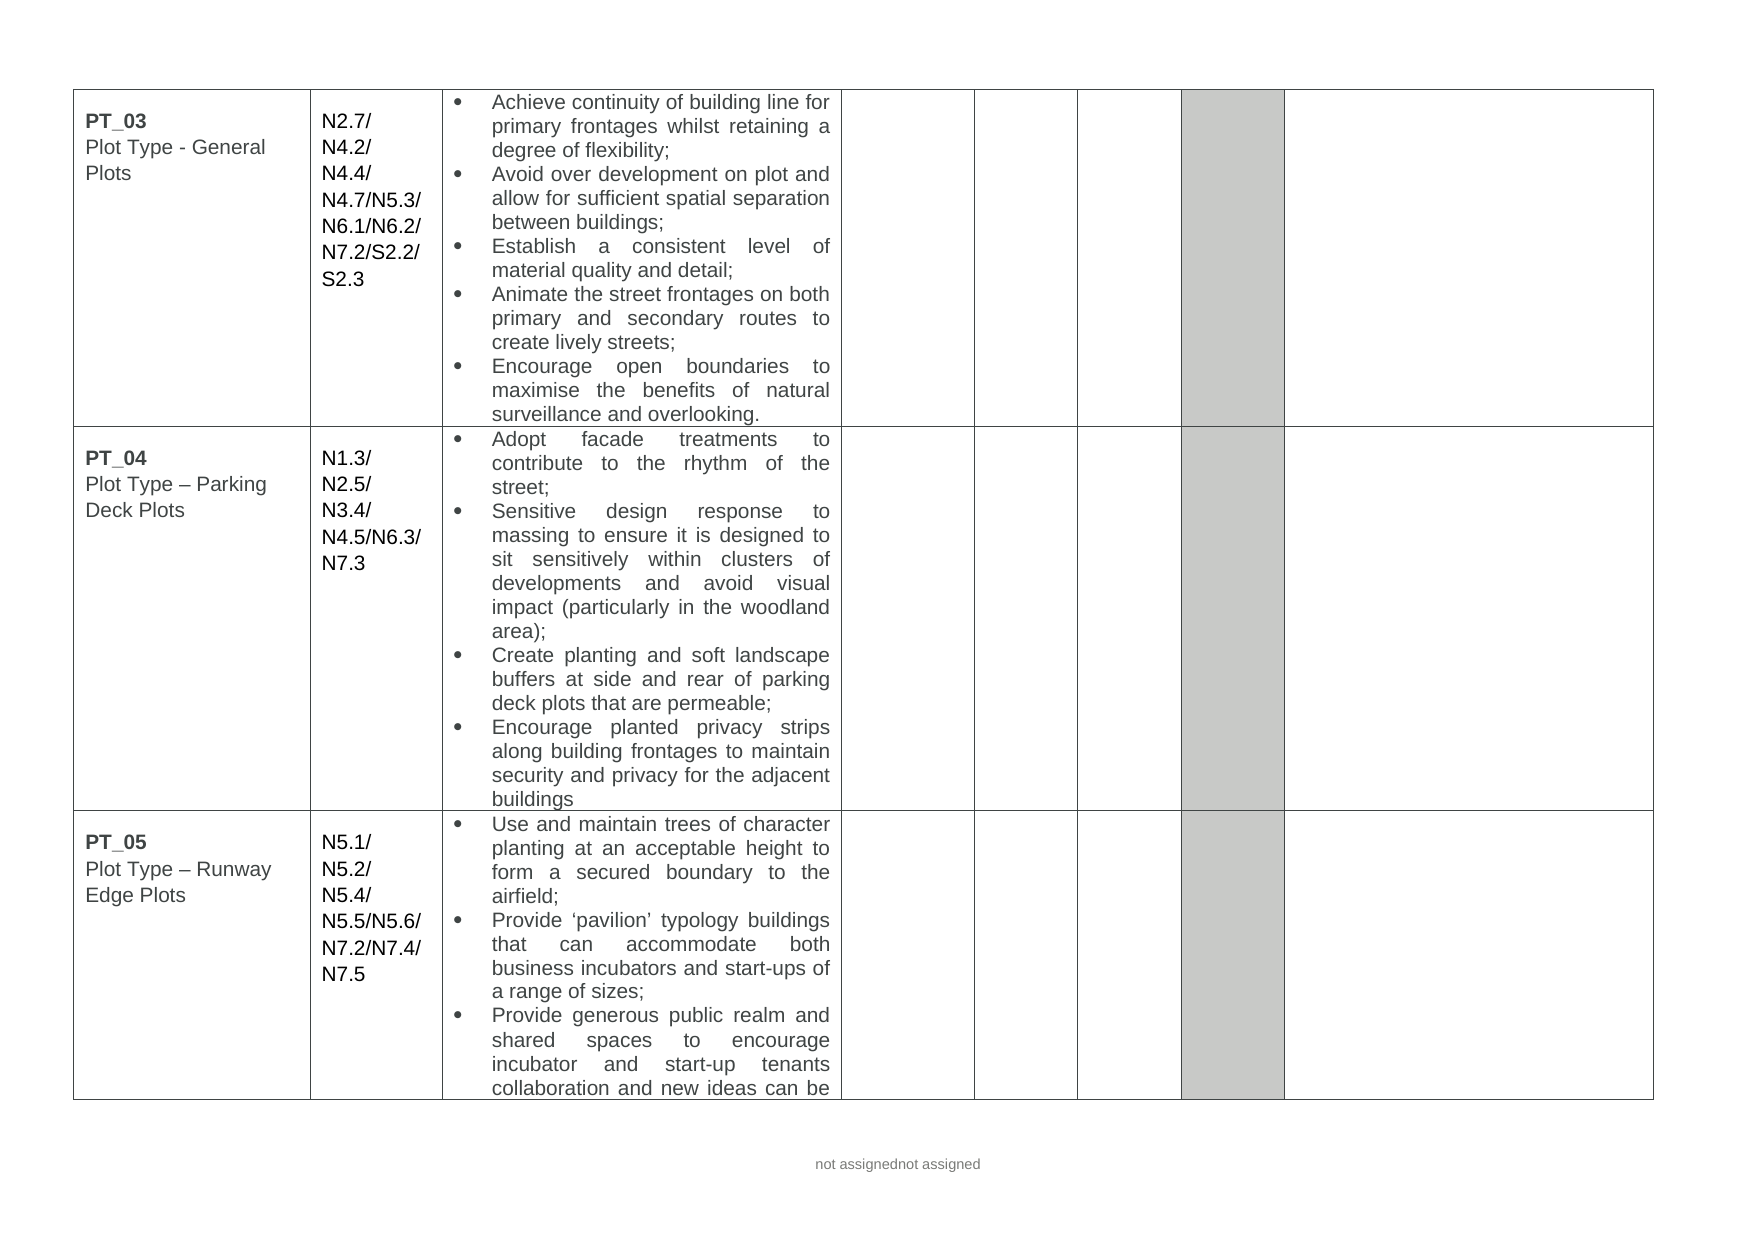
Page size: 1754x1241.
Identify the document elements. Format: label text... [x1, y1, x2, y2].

table_cell [1182, 811, 1284, 1099]
table_cell [1078, 427, 1181, 810]
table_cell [74, 811, 310, 1099]
table_cell [1285, 427, 1653, 810]
table_cell [842, 811, 974, 1099]
table_cell [1078, 90, 1181, 426]
table_cell [1182, 90, 1284, 426]
table_cell N2.7/N4.2/N4.4/N4.7/N5.3/ N6.1/N6.2/N7.2/S2.2/S2.3 [311, 90, 442, 426]
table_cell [443, 811, 841, 1099]
table_cell [975, 811, 1077, 1099]
table_cell [842, 427, 974, 810]
table_cell [842, 90, 974, 426]
table_cell [1285, 811, 1653, 1099]
table_cell [975, 90, 1077, 426]
table_cell [1078, 811, 1181, 1099]
table_cell [1182, 427, 1284, 810]
table_cell [975, 427, 1077, 810]
table_cell [1285, 90, 1653, 426]
table_cell Adopt facade treatments to contribute to the rhythm of the street; Sensitive design response to massing to ensure it is designed to sit sensitively within clusters of developments and avoid visual impact (particularly in the woodland area); Create planting and soft landscape buffers at side and rear of parking deck plots that are permeable; Encourage planted privacy strips along building frontages to maintain security and privacy for the adjacent buildings [443, 427, 841, 810]
table_cell PT_04 Plot Type – Parking Deck Plots [74, 427, 310, 810]
table_cell Achieve continuity of building line for primary frontages whilst retaining a degree of flexibility; Avoid over development on plot and allow for sufficient spatial separation between buildings; Establish a consistent level of material quality and detail; Animate the street frontages on both primary and secondary routes to create lively streets; Encourage open boundaries to maximise the benefits of natural surveillance and overlooking. [443, 90, 841, 426]
table_cell PT_03 Plot Type - General Plots [74, 90, 310, 426]
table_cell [311, 811, 442, 1099]
table_cell N1.3/N2.5/N3.4/N4.5/N6.3/ N7.3 [311, 427, 442, 810]
